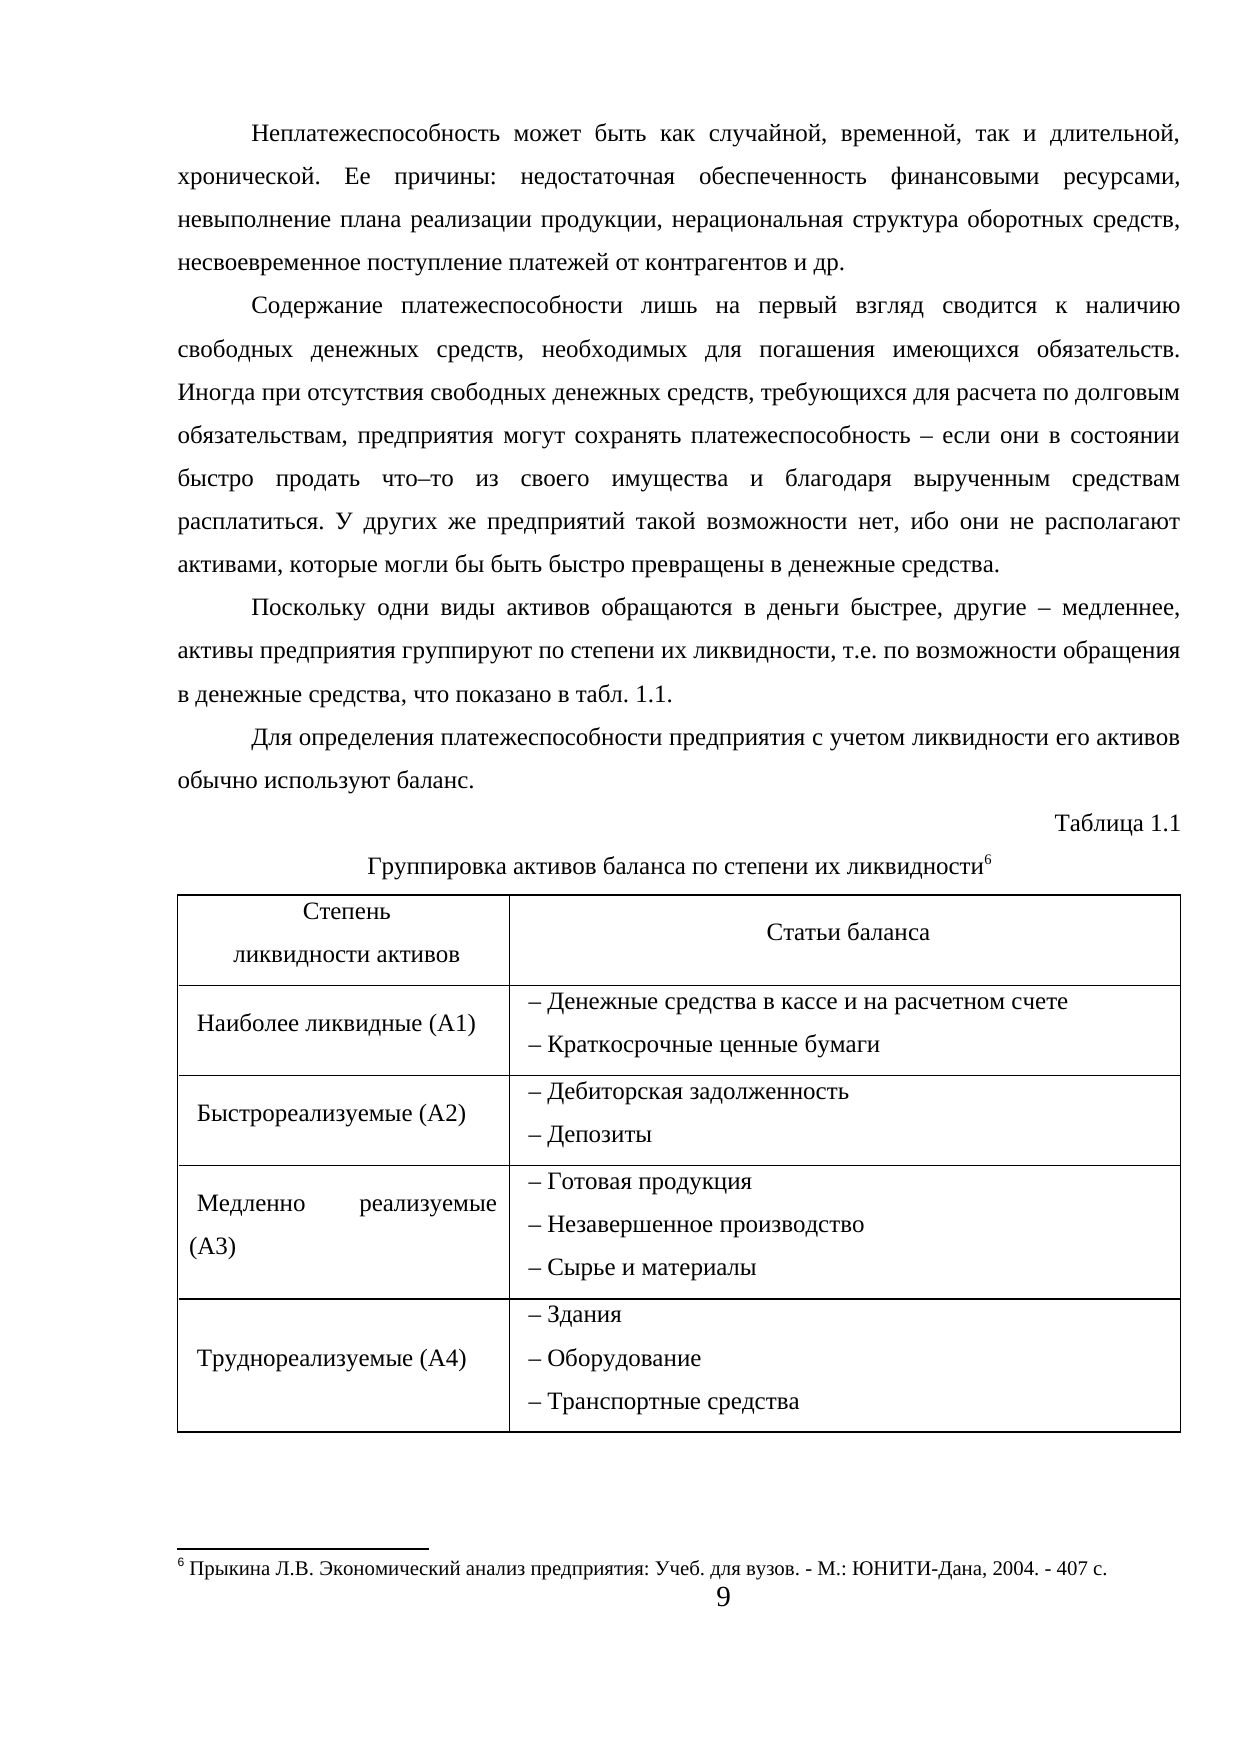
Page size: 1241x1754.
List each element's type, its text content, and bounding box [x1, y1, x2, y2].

table_cell Наиболее ликвидные (А1) [178, 986, 509, 1074]
table_cell – Готовая продукция – Незавершенное производство – Сырье и материалы [510, 1166, 1180, 1298]
table_cell Труднореализуемые (А4) [178, 1299, 509, 1431]
text Неплатежеспособность может быть как случайной, временной, так и длительной, хронической. Ее причины: недостаточная обеспеченность финансовыми ресурсами, невыполнение плана реализации продукции, нерациональная структура оборотных средств, несвоевременное поступление платежей от контрагентов и др. [177, 118, 1181, 276]
table_cell Медленно реализуемые (А3) [178, 1166, 509, 1298]
table_cell – Дебиторская задолженность – Депозиты [510, 1076, 1180, 1165]
text Таблица 1.1 [177, 808, 1181, 837]
text Группировка активов баланса по степени их ликвидности [177, 851, 1181, 880]
table_header Степень ликвидности активов [178, 896, 509, 984]
table_cell Быстрореализуемые (А2) [178, 1076, 509, 1165]
text Содержание платежеспособности лишь на первый взгляд сводится к наличию свободных денежных средств, необходимых для погашения имеющихся обязательств. Иногда при отсутствия свободных денежных средств, требующихся для расчета по долговым обязательствам, предприятия могут сохранять платежеспособность – если они в состоянии быстро продать что–то из своего имущества и благодаря вырученным средствам расплатиться. У других же предприятий такой возможности нет, ибо они не располагают активами, которые могли бы быть быстро превращены в денежные средства. [177, 291, 1181, 578]
table_header Статьи баланса [510, 896, 1180, 984]
table_cell – Денежные средства в кассе и на расчетном счете – Краткосрочные ценные бумаги [510, 986, 1180, 1074]
text Для определения платежеспособности предприятия с учетом ликвидности его активов обычно используют баланс. [177, 722, 1181, 794]
table_cell – Здания – Оборудование – Транспортные средства [510, 1300, 1180, 1431]
text Поскольку одни виды активов обращаются в деньги быстрее, другие – медленнее, активы предприятия группируют по степени их ликвидности, т.е. по возможности обращения в денежные средства, что показано в табл. 1.1. [177, 592, 1181, 707]
